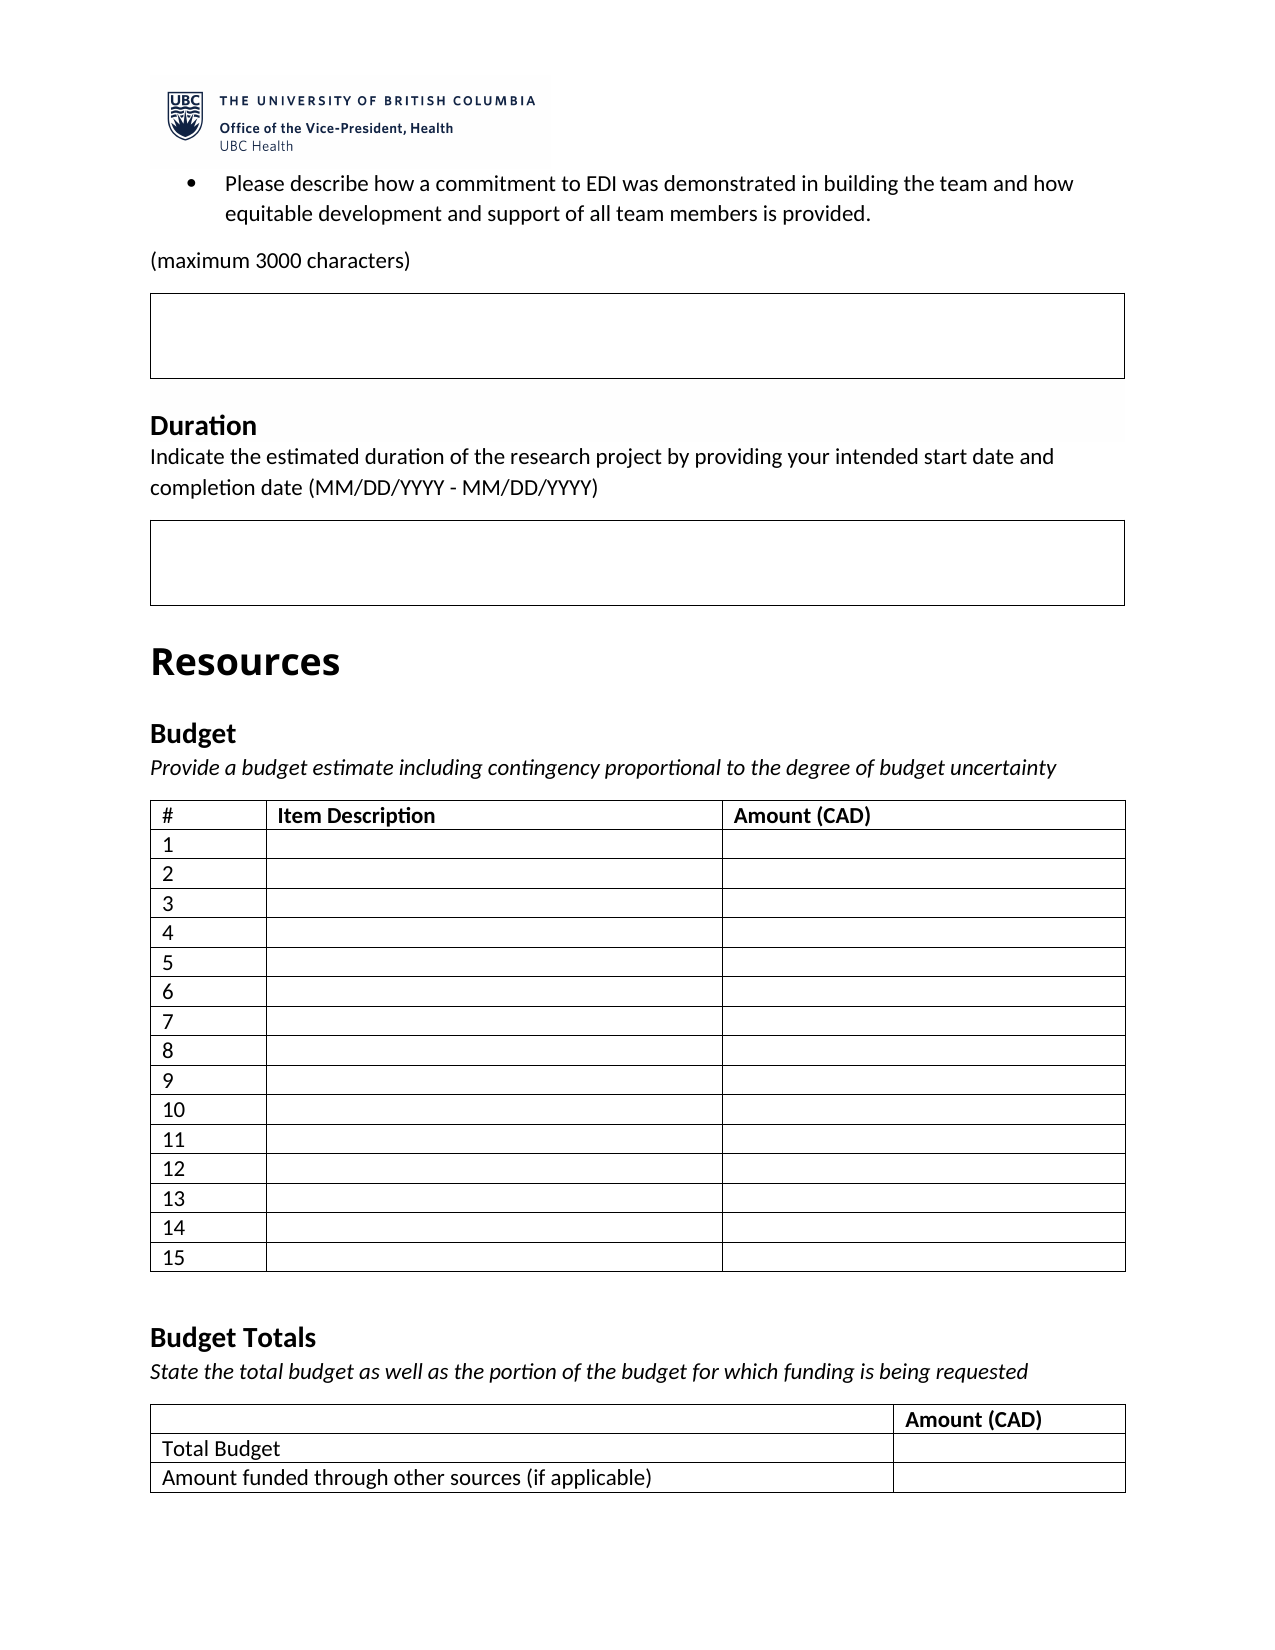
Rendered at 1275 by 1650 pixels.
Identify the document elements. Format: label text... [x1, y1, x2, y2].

table_cell [267, 1066, 722, 1094]
list Please describe how a commitment to EDI was demonstrated in building the team and how equitable development and support of all team members is provided. [187, 169, 1125, 227]
table_header Amount (CAD) [894, 1405, 1125, 1433]
text Duration [150, 407, 1125, 442]
subtitle Resources [150, 635, 1125, 686]
table_cell [723, 1243, 1125, 1271]
table_cell [267, 1036, 722, 1065]
picture [150, 75, 552, 169]
table_cell 5 [151, 948, 266, 976]
table_header Item Description [267, 801, 722, 829]
table_cell [267, 1095, 722, 1124]
table_cell [723, 1154, 1125, 1183]
text Budget Provide a budget estimate including contingency proportional to the degree of budget uncertainty [150, 715, 1125, 781]
table_cell [723, 1125, 1125, 1153]
table_cell [723, 948, 1125, 976]
table_cell 15 [151, 1243, 266, 1271]
table_cell 13 [151, 1184, 266, 1212]
table_cell 2 [151, 859, 266, 888]
table_cell [267, 1243, 722, 1271]
table_cell 11 [151, 1125, 266, 1153]
table_cell [267, 918, 722, 947]
text Indicate the estimated duration of the research project by providing your intended start date and completion date (MM/DD/YYYY - MM/DD/YYYY) [150, 442, 1125, 501]
table_cell [723, 830, 1125, 858]
table_cell 7 [151, 1007, 266, 1035]
table_cell 14 [151, 1213, 266, 1242]
table_cell [267, 1213, 722, 1242]
table_cell 12 [151, 1154, 266, 1183]
table_cell [267, 1154, 722, 1183]
table_cell 4 [151, 918, 266, 947]
table_cell [267, 1007, 722, 1035]
table_cell [267, 948, 722, 976]
table_cell [723, 1066, 1125, 1094]
text Budget Totals State the total budget as well as the portion of the budget for which funding is being requested [150, 1319, 1125, 1385]
table_cell 1 [151, 830, 266, 858]
table_cell [267, 1125, 722, 1153]
table_cell [723, 1007, 1125, 1035]
table_header [151, 294, 1124, 378]
table_cell [267, 859, 722, 888]
table_cell [267, 830, 722, 858]
table_header [151, 1405, 893, 1433]
table_header Amount (CAD) [723, 801, 1125, 829]
table_cell [723, 918, 1125, 947]
table_header # [151, 801, 266, 829]
table_cell 3 [151, 889, 266, 917]
table_cell [267, 977, 722, 1006]
table_cell [723, 1213, 1125, 1242]
table_header [151, 521, 1124, 605]
table_cell [723, 1095, 1125, 1124]
table_cell [723, 1036, 1125, 1065]
table_cell 6 [151, 977, 266, 1006]
table_cell [894, 1434, 1125, 1462]
table_cell [267, 1184, 722, 1212]
table_cell [723, 1184, 1125, 1212]
table_cell Amount funded through other sources (if applicable) [151, 1463, 893, 1492]
table_cell 10 [151, 1095, 266, 1124]
table_cell 9 [151, 1066, 266, 1094]
table_cell [894, 1463, 1125, 1492]
table_cell [267, 889, 722, 917]
text (maximum 3000 characters) [150, 246, 1125, 274]
table_cell 8 [151, 1036, 266, 1065]
table_cell Total Budget [151, 1434, 893, 1462]
table_cell [723, 889, 1125, 917]
table_cell [723, 977, 1125, 1006]
table_cell [723, 859, 1125, 888]
